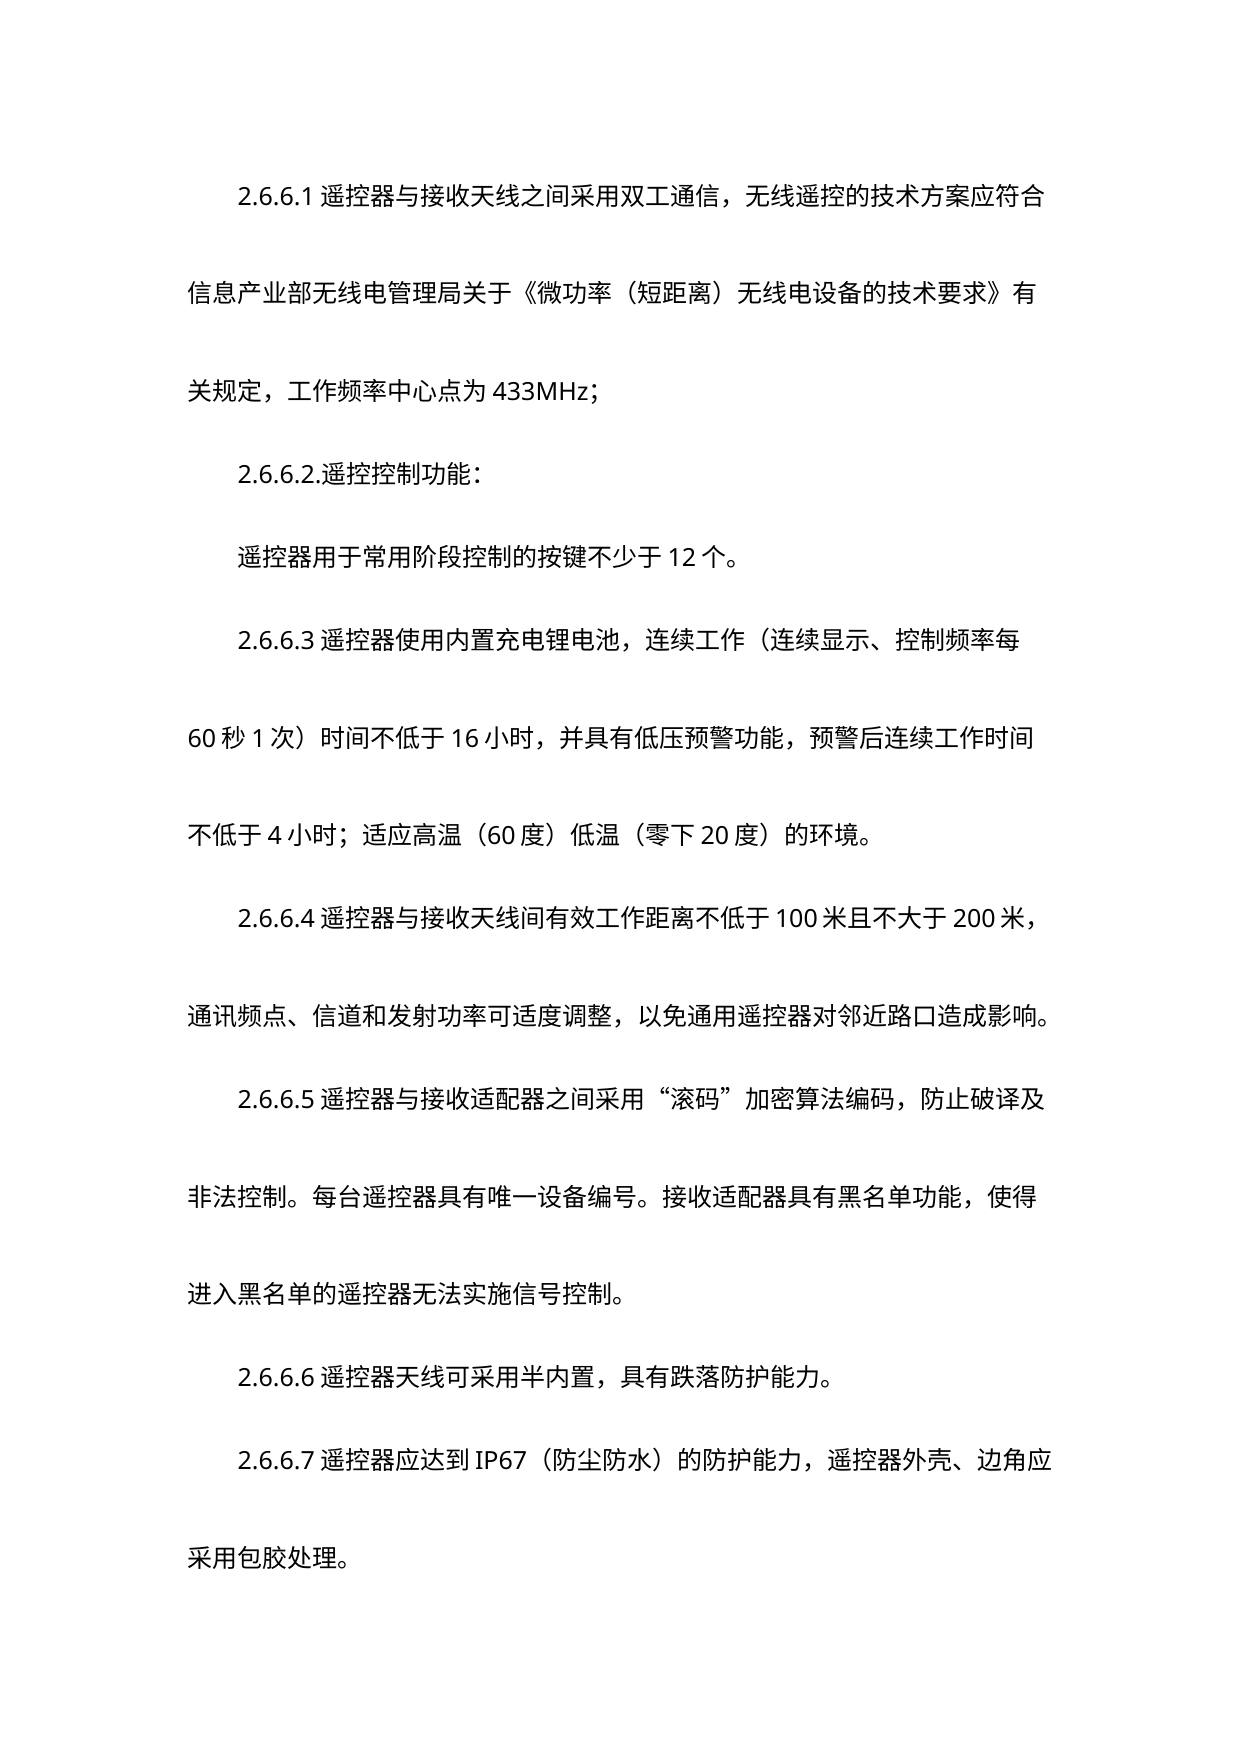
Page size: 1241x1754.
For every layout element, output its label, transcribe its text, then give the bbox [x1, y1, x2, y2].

text 2.6.6.5遥控器与接收适配器之间采用“滚码”加密算法编码，防止破译及非法控制。每台遥控器具有唯一设备编号。接收适配器具有黑名单功能，使得进入黑名单的遥控器无法实施信号控制。 [187, 1065, 1053, 1325]
text 遥控器用于常用阶段控制的按键不少于12个。 [187, 523, 1053, 588]
text 2.6.6.1遥控器与接收天线之间采用双工通信，无线遥控的技术方案应符合信息产业部无线电管理局关于《微功率（短距离）无线电设备的技术要求》有关规定，工作频率中心点为433MHz； [187, 162, 1053, 422]
text 2.6.6.7遥控器应达到IP67（防尘防水）的防护能力，遥控器外壳、边角应采用包胶处理。 [187, 1426, 1053, 1589]
text 2.6.6.2.遥控控制功能： [187, 440, 1053, 505]
text 2.6.6.4遥控器与接收天线间有效工作距离不低于100米且不大于200米，通讯频点、信道和发射功率可适度调整，以免通用遥控器对邻近路口造成影响。 [187, 884, 1053, 1047]
text 2.6.6.3遥控器使用内置充电锂电池，连续工作（连续显示、控制频率每60秒1次）时间不低于16小时，并具有低压预警功能，预警后连续工作时间不低于4小时；适应高温（60度）低温（零下20度）的环境。 [187, 606, 1053, 866]
text 2.6.6.6遥控器天线可采用半内置，具有跌落防护能力。 [187, 1343, 1053, 1408]
